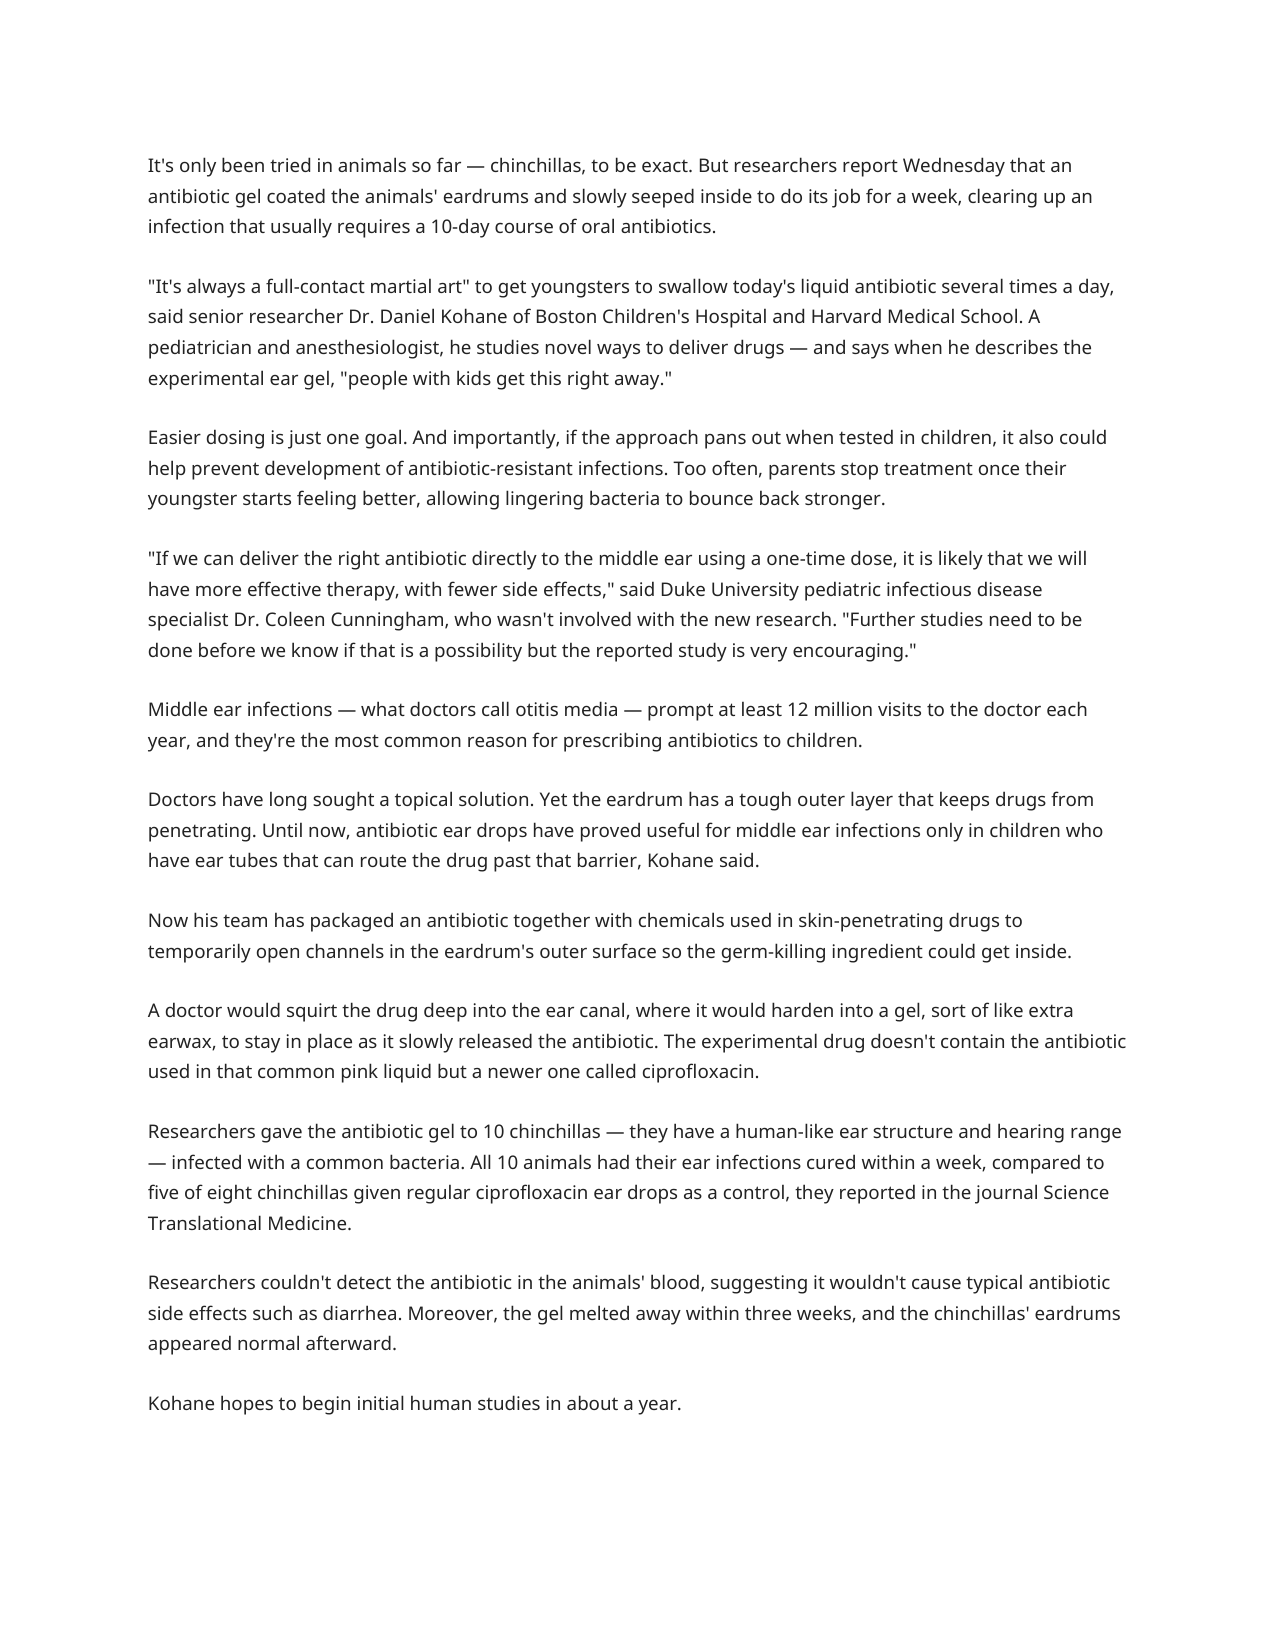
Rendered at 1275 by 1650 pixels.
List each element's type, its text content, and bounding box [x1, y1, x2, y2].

text Middle ear infections — what doctors call otitis media — prompt at least 12 million visits to the doctor each year, and they're the most common reason for prescribing antibiotics to children. [148, 692, 1127, 753]
text A doctor would squirt the drug deep into the ear canal, where it would harden into a gel, sort of like extra earwax, to stay in place as it slowly released the antibiotic. The experimental drug doesn't contain the antibiotic used in that common pink liquid but a newer one called ciprofloxacin. [148, 993, 1127, 1084]
text Researchers couldn't detect the antibiotic in the animals' blood, suggesting it wouldn't cause typical antibiotic side effects such as diarrhea. Moreover, the gel melted away within three weeks, and the chinchillas' eardrums appeared normal afterward. [148, 1265, 1127, 1356]
text Doctors have long sought a topical solution. Yet the eardrum has a tough outer layer that keeps drugs from penetrating. Until now, antibiotic ear drops have proved useful for middle ear infections only in children who have ear tubes that can route the drug past that barrier, Kohane said. [148, 782, 1127, 873]
text It's only been tried in animals so far — chinchillas, to be exact. But researchers report Wednesday that an antibiotic gel coated the animals' eardrums and slowly seeped inside to do its job for a week, clearing up an infection that usually requires a 10-day course of oral antibiotics. [148, 148, 1127, 239]
text "It's always a full-contact martial art" to get youngsters to swallow today's liquid antibiotic several times a day, said senior researcher Dr. Daniel Kohane of Boston Children's Hospital and Harvard Medical School. A pediatrician and anesthesiologist, he studies novel ways to deliver drugs — and says when he describes the experimental ear gel, "people with kids get this right away." [148, 268, 1127, 390]
text Researchers gave the antibiotic gel to 10 chinchillas — they have a human-like ear structure and hearing range — infected with a common bacteria. All 10 animals had their ear infections cured within a week, compared to five of eight chinchillas given regular ciprofloxacin ear drops as a control, they reported in the journal Science Translational Medicine. [148, 1113, 1127, 1236]
text Easier dosing is just one goal. And importantly, if the approach pans out when tested in children, it also could help prevent development of antibiotic-resistant infections. Too often, parents stop treatment once their youngster starts feeling better, allowing lingering bacteria to bounce back stronger. [148, 419, 1127, 511]
text "If we can deliver the right antibiotic directly to the middle ear using a one-time dose, it is likely that we will have more effective therapy, with fewer side effects," said Duke University pediatric infectious disease specialist Dr. Coleen Cunningham, who wasn't involved with the new research. "Further studies need to be done before we know if that is a possibility but the reported study is very encouraging." [148, 540, 1127, 662]
text Now his team has packaged an antibiotic together with chemicals used in skin-penetrating drugs to temporarily open channels in the eardrum's outer surface so the germ-killing ingredient could get inside. [148, 902, 1127, 963]
text Kohane hopes to begin initial human studies in about a year. [148, 1385, 1127, 1416]
